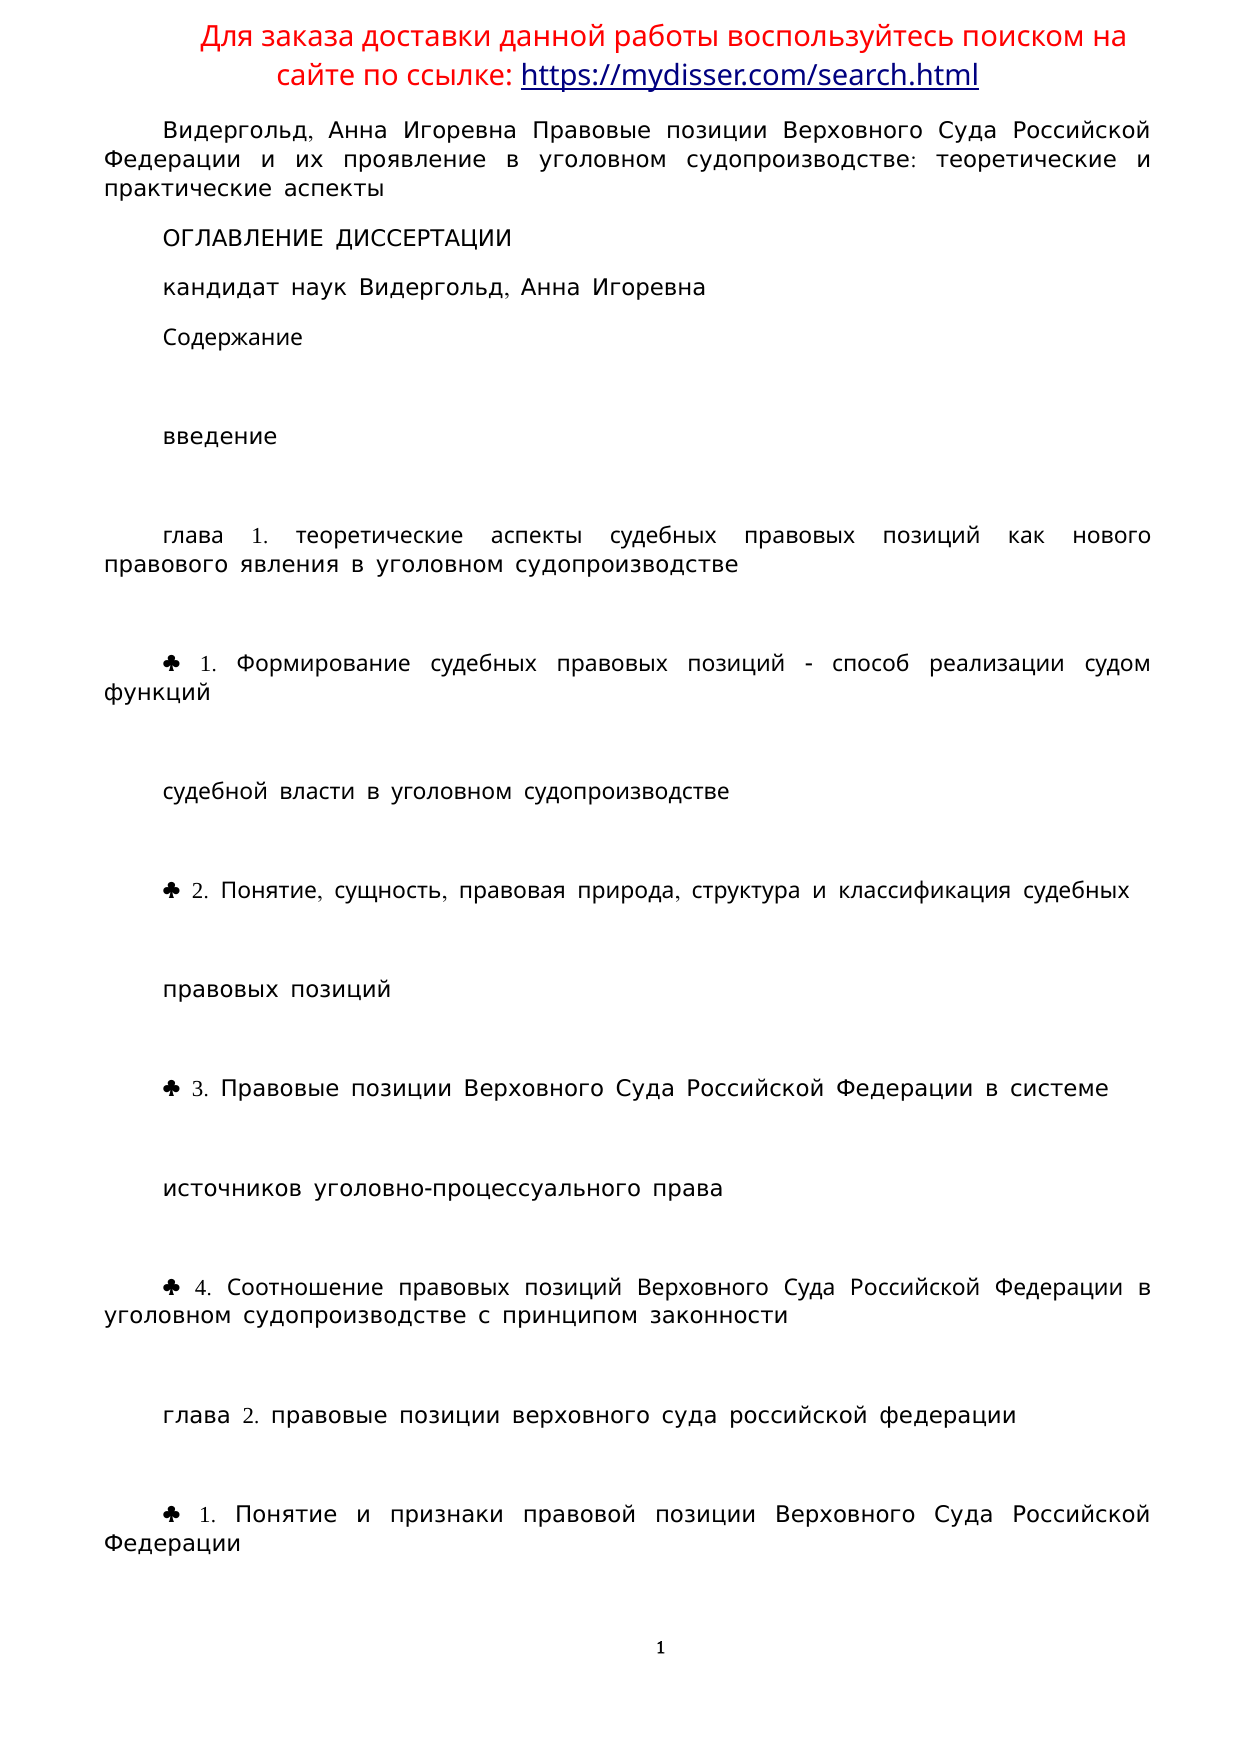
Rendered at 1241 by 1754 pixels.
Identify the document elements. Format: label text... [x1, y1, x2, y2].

text § 1. Понятие и признаки правовой позиции Верховного Суда Российской Федерации [103, 1498, 1152, 1556]
text Содержание [103, 321, 1152, 350]
text § 2. Понятие, сущность, правовая природа, структура и классификация судебных [103, 874, 1152, 903]
text судебной власти в уголовном судопроизводстве [103, 775, 1152, 804]
text кандидат наук Видергольд, Анна Игоревна [103, 272, 1152, 300]
text глава 1. теоретические аспекты судебных правовых позиций как нового правового явления в уголовном судопроизводстве [103, 519, 1152, 577]
text введение [103, 420, 1152, 449]
text § 1. Формирование судебных правовых позиций - способ реализации судом функций [103, 647, 1152, 705]
text источников уголовно-процессуального права [103, 1172, 1152, 1201]
text § 3. Правовые позиции Верховного Суда Российской Федерации в системе [103, 1073, 1152, 1102]
text § 4. Соотношение правовых позиций Верховного Суда Российской Федерации в уголовном судопроизводстве с принципом законности [103, 1271, 1152, 1329]
text Видергольд, Анна Игоревна Правовые позиции Верховного Суда Российской Федерации и их проявление в уголовном судопроизводстве: теоретические и практические аспекты [103, 115, 1152, 201]
text ОГЛАВЛЕНИЕ ДИССЕРТАЦИИ [103, 222, 1152, 251]
text правовых позиций [103, 974, 1152, 1002]
text глава 2. правовые позиции верховного суда российской федерации [103, 1399, 1152, 1428]
